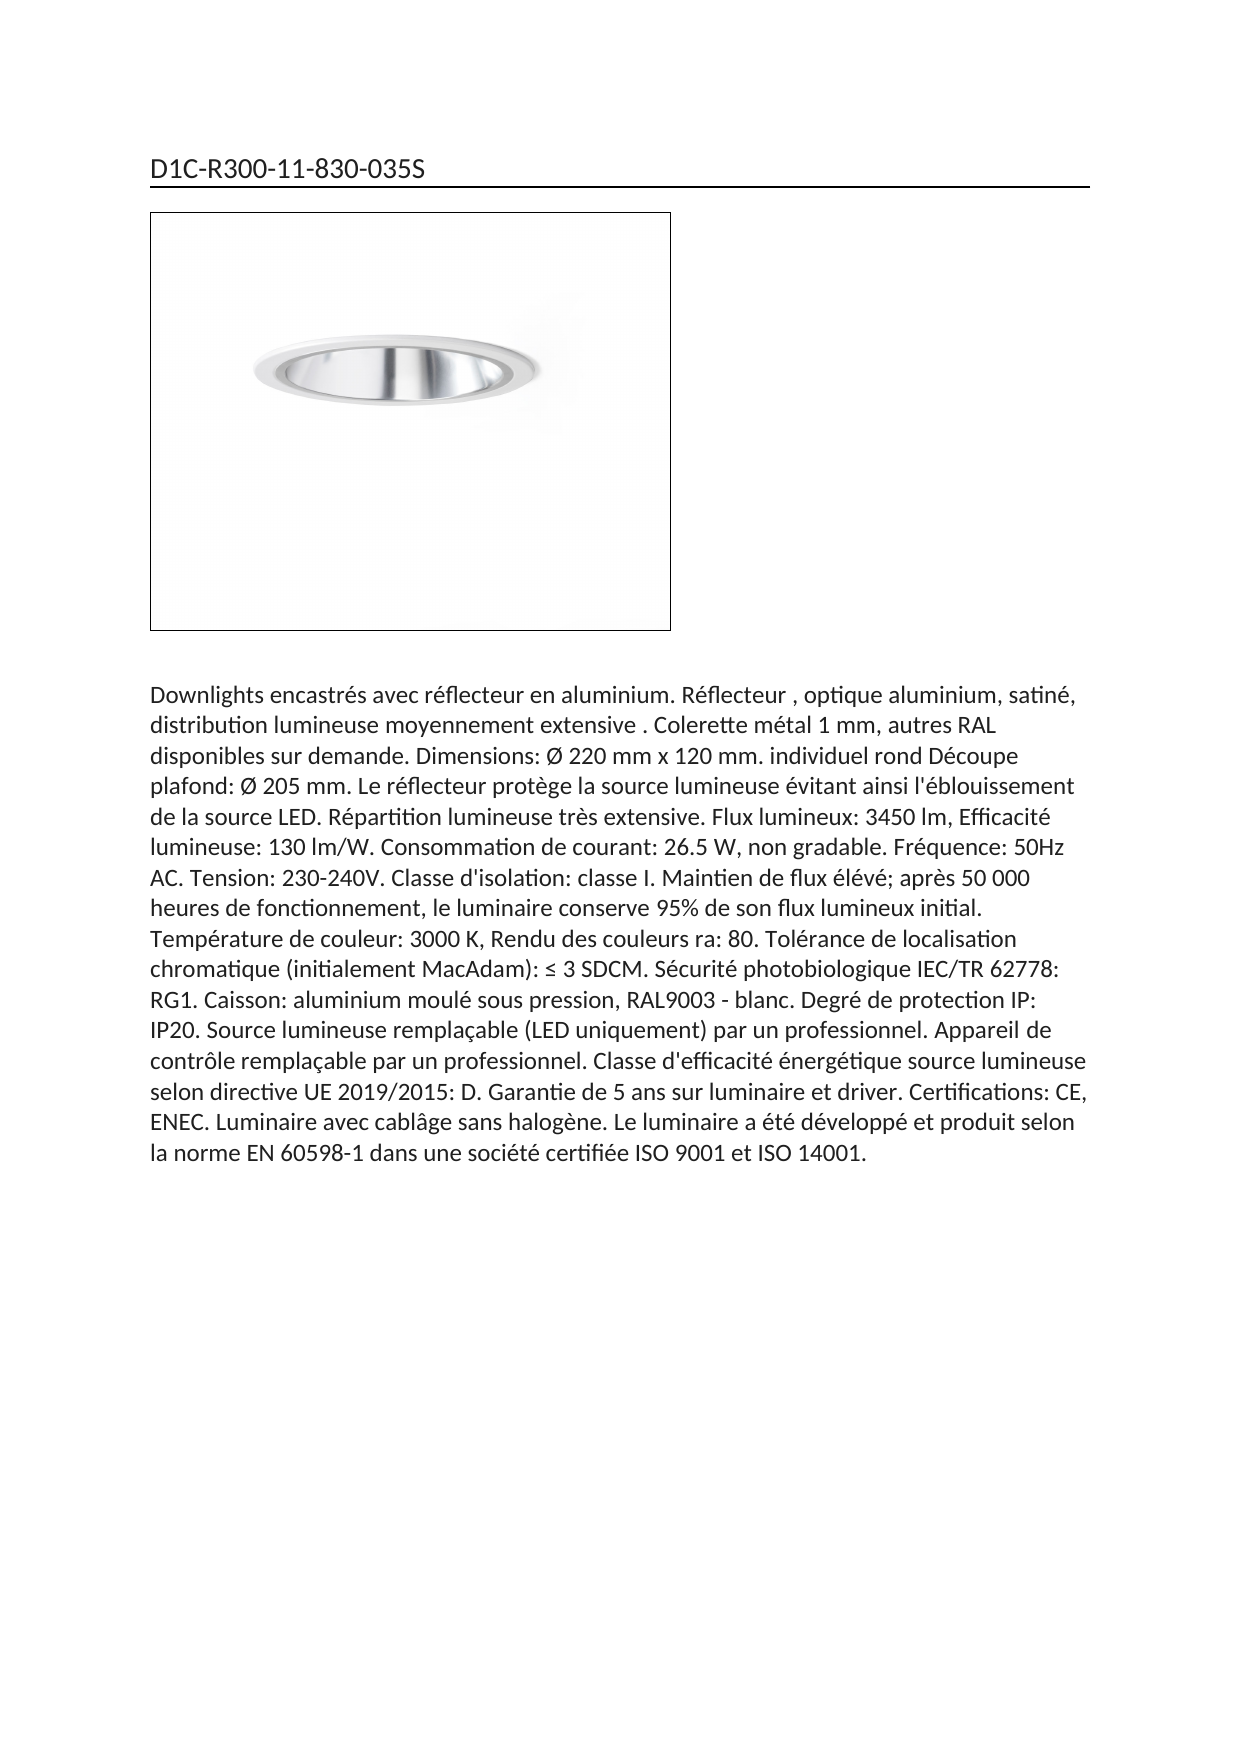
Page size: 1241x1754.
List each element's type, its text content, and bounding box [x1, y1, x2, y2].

text D1C-R300-11-830-035S [150, 150, 1090, 186]
text Downlights encastrés avec réflecteur en aluminium. Réflecteur , optique aluminium, satiné, distribution lumineuse moyennement extensive . Colerette métal 1 mm, autres RAL disponibles sur demande. Dimensions: Ø 220 mm x 120 mm. individuel rond Découpe plafond: Ø 205 mm. Le réflecteur protège la source lumineuse évitant ainsi l'éblouissement de la source LED. Répartition lumineuse très extensive. Flux lumineux: 3450 lm, Efficacité lumineuse: 130 lm/W. Consommation de courant: 26.5 W, non gradable. Fréquence: 50Hz AC. Tension: 230-240V. Classe d'isolation: classe I. Maintien de flux élévé; après 50 000 heures de fonctionnement, le luminaire conserve 95% de son flux lumineux initial. Température de couleur: 3000 K, Rendu des couleurs ra: 80. Tolérance de localisation chromatique (initialement MacAdam): ≤ 3 SDCM. Sécurité photobiologique IEC/TR 62778: RG1. Caisson: aluminium moulé sous pression, RAL9003 - blanc. Degré de protection IP: IP20. Source lumineuse remplaçable (LED uniquement) par un professionnel. Appareil de contrôle remplaçable par un professionnel. Classe d'efficacité énergétique source lumineuse selon directive UE 2019/2015: D. Garantie de 5 ans sur luminaire et driver. Certifications: CE, ENEC. Luminaire avec cablâge sans halogène. Le luminaire a été développé et produit selon la norme EN 60598-1 dans une société certifiée ISO 9001 et ISO 14001. [150, 679, 1090, 1167]
picture [151, 213, 670, 630]
